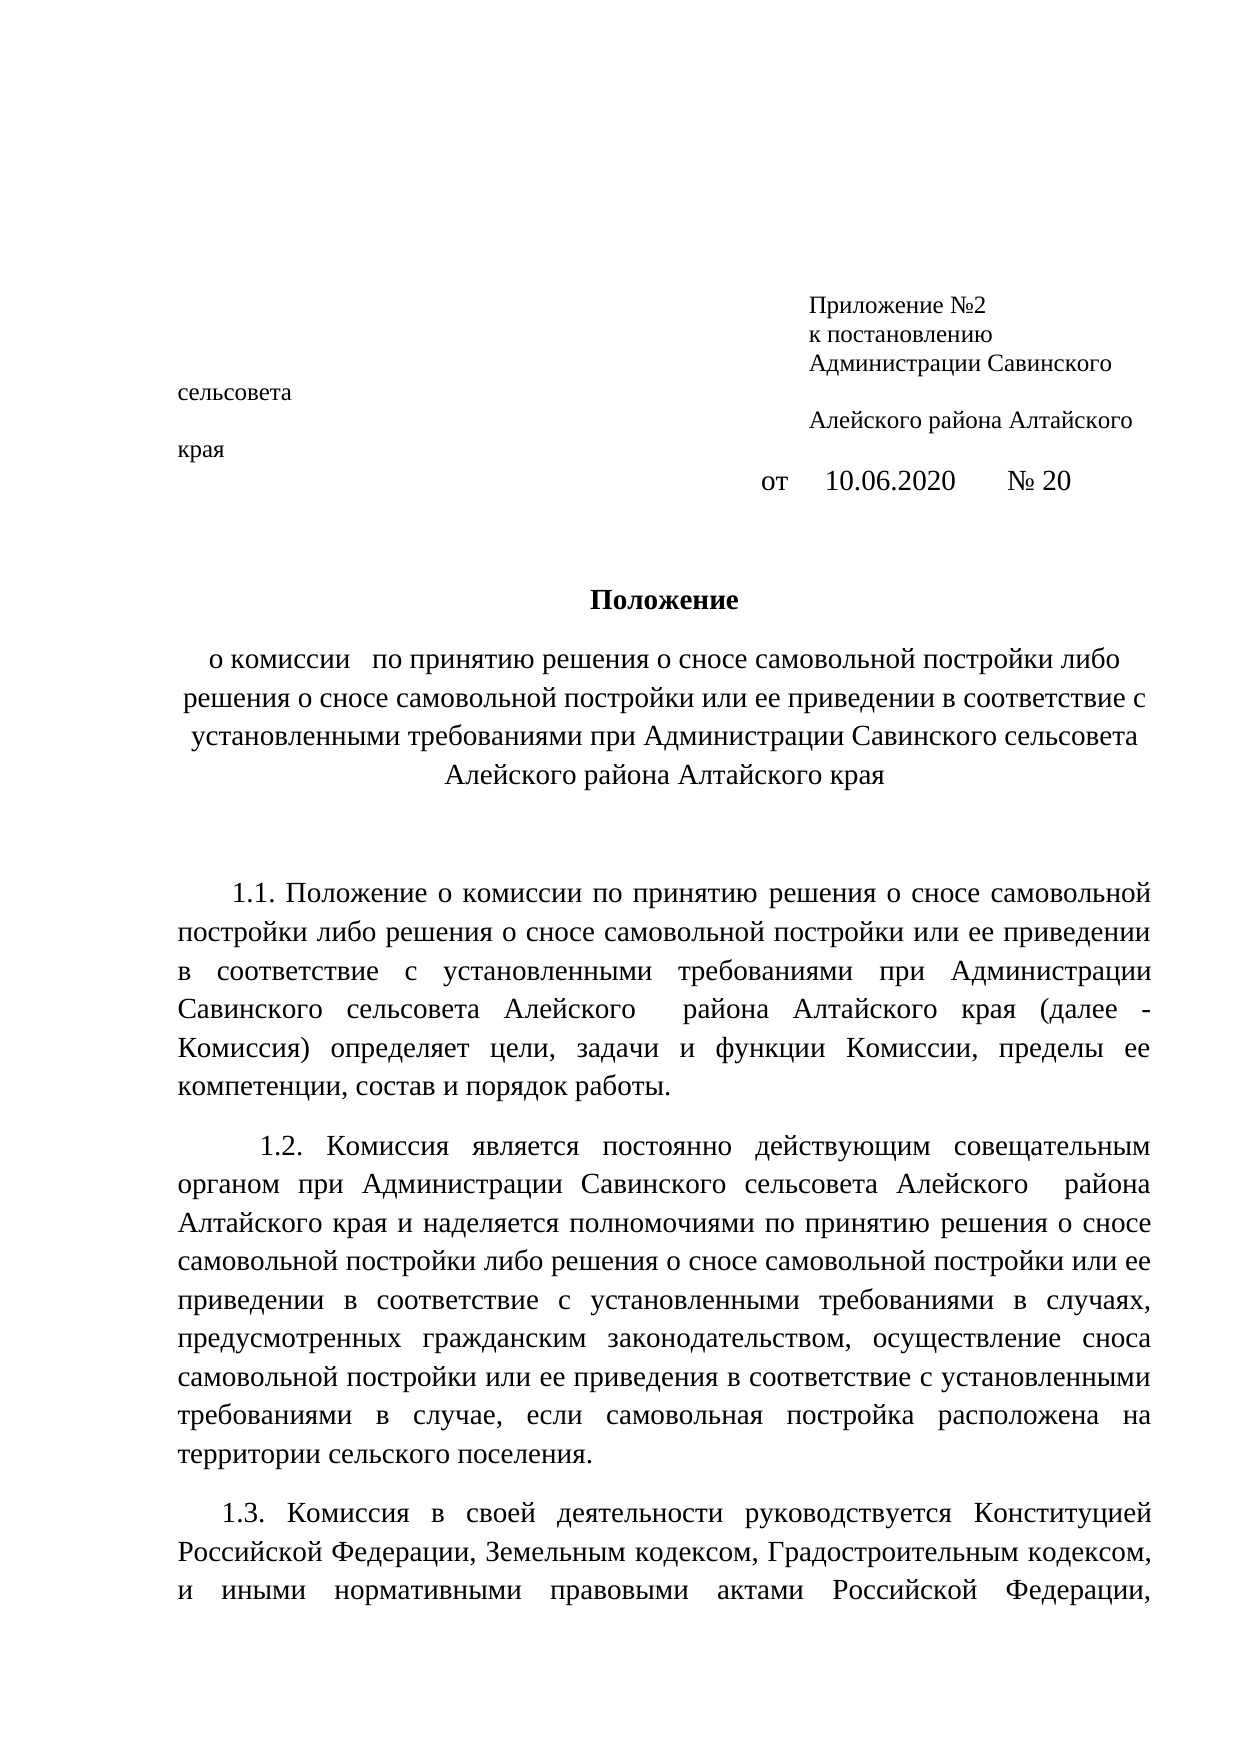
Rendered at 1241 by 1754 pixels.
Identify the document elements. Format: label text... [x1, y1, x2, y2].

text Положение [177, 582, 1152, 615]
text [177, 1495, 1152, 1606]
text Алейского района Алтайского края [177, 406, 1152, 463]
text 1.1. Положение о комиссии по принятию решения о сносе самовольной постройки либо решения о сносе самовольной постройки или ее приведении в соответствие с установленными требованиями при Администрации Савинского сельсовета Алейского района Алтайского края (далее - Комиссия) определяет цели, задачи и функции Комиссии, пределы ее компетенции, состав и порядок работы. [177, 876, 1152, 1102]
text к постановлению [177, 319, 1152, 348]
text Приложение №2 [177, 291, 1152, 319]
text 1.2. Комиссия является постоянно действующим совещательным органом при Администрации Савинского сельсовета Алейского района Алтайского края и наделяется полномочиями по принятию решения о сносе самовольной постройки либо решения о сносе самовольной постройки или ее приведении в соответствие с установленными требованиями в случаях, предусмотренных гражданским законодательством, осуществление сноса самовольной постройки или ее приведения в соответствие с установленными требованиями в случае, если самовольная постройка расположена на территории сельского поселения. [177, 1128, 1152, 1469]
text от 10.06.2020 № 20 [177, 463, 1152, 497]
text Администрации Савинского сельсовета [177, 348, 1152, 406]
text о комиссии по принятию решения о сносе самовольной постройки либо решения о сносе самовольной постройки или ее приведении в соответствие с установленными требованиями при Администрации Савинского сельсовета Алейского района Алтайского края [177, 641, 1152, 790]
